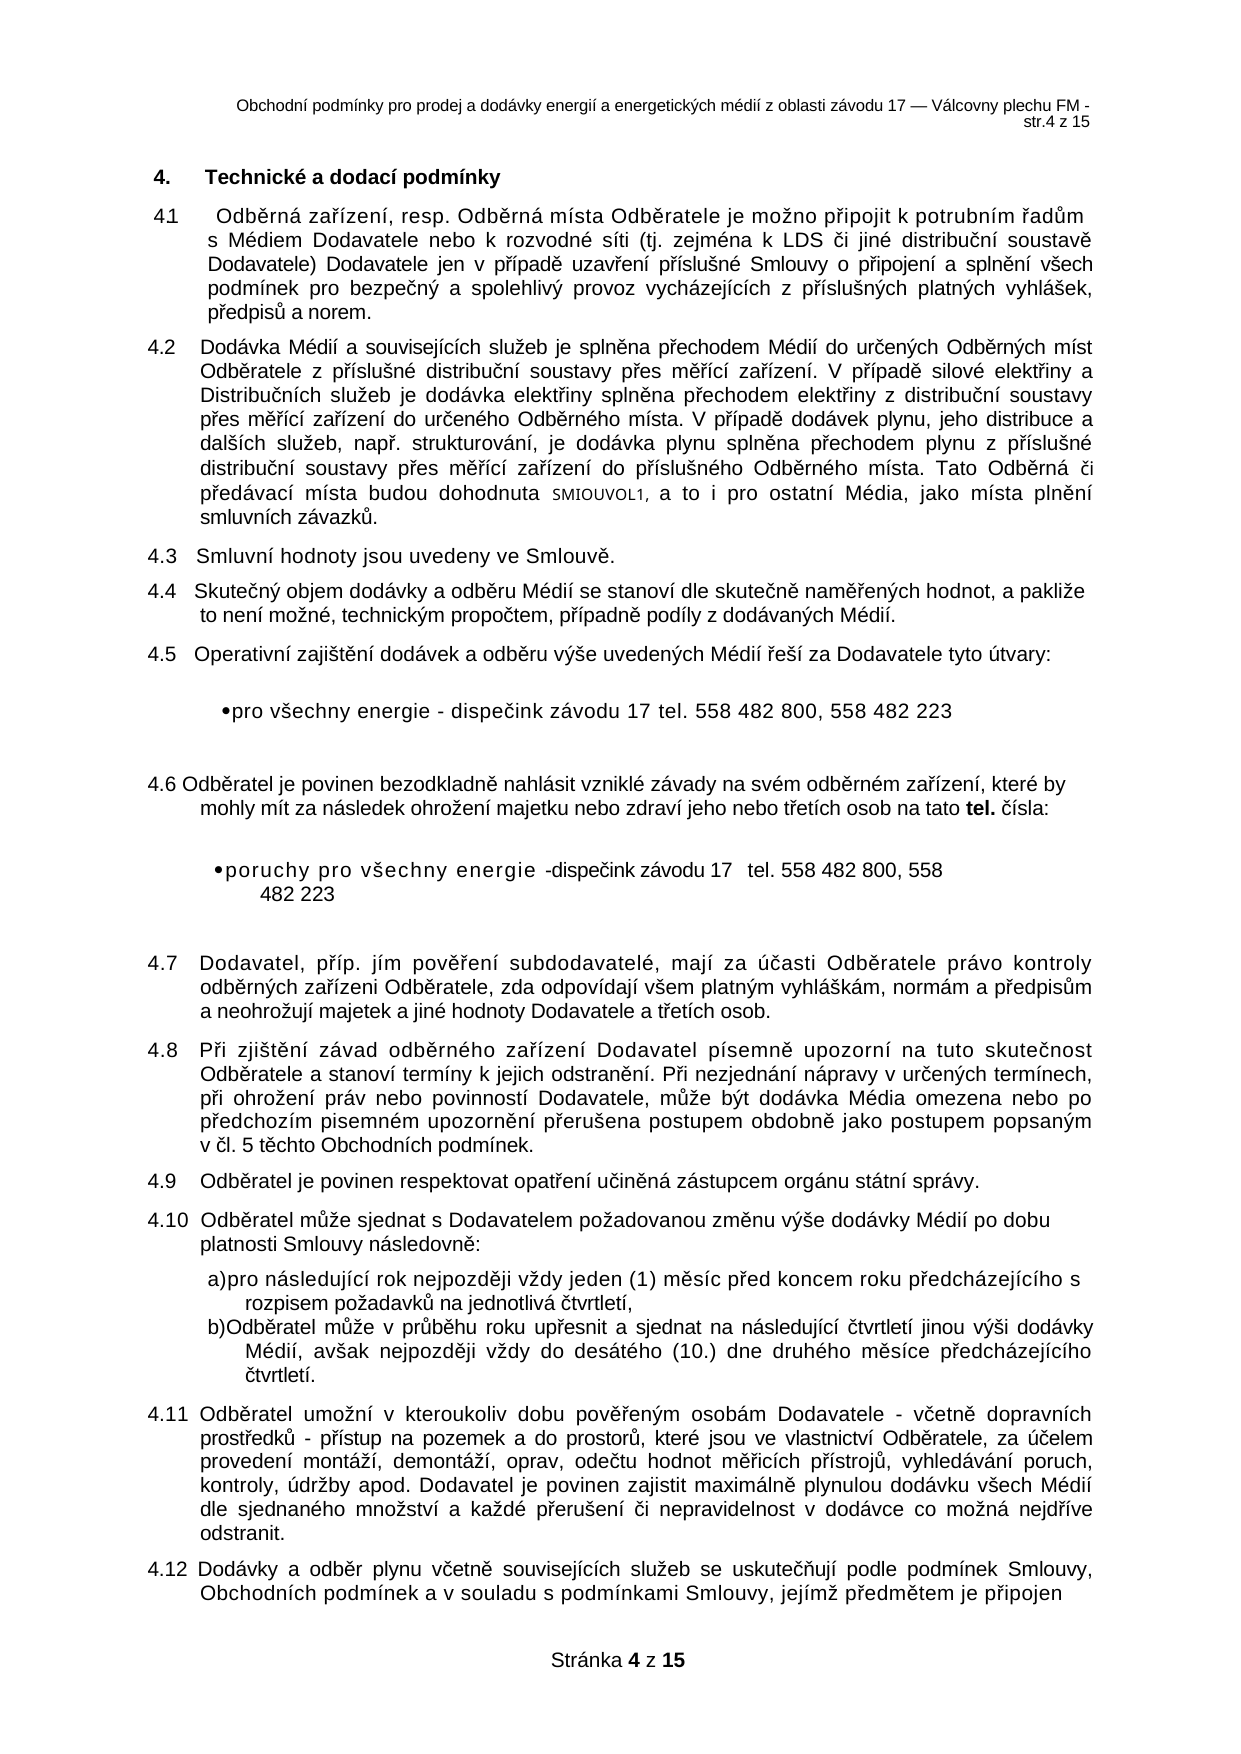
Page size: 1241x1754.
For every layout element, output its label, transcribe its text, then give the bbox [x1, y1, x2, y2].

text 4.4 Skutečný objem dodávky a odběru Médií se stanoví dle skutečně naměřených hodnot, a pakliže to není možné, technickým propočtem, případně podíly z dodávaných Médií. [147, 579, 1094, 627]
text 4.11 Odběratel umožní v kteroukoliv dobu pověřeným osobám Dodavatele - včetně dopravních prostředků - přístup na pozemek a do prostorů, které jsou ve vlastnictví Odběratele, za účelem provedení montáží, demontáží, oprav, odečtu hodnot měřicích přístrojů, vyhledávání poruch, kontroly, údržby apod. Dodavatel je povinen zajistit maximálně plynulou dodávku všech Médií dle sjednaného množství a každé přerušení či nepravidelnost v dodávce co možná nejdříve odstranit. [147, 1401, 1094, 1545]
text 4.8 Při zjištění závad odběrného zařízení Dodavatel písemně upozorní na tuto skutečnost Odběratele a stanoví termíny k jejich odstranění. Při nezjednání nápravy v určených termínech, při ohrožení práv nebo povinností Dodavatele, může být dodávka Média omezena nebo po předchozím pisemném upozornění přerušena postupem obdobně jako postupem popsaným v čl. 5 těchto Obchodních podmínek. [147, 1037, 1094, 1157]
text 4.3 Smluvní hodnoty jsou uvedeny ve Smlouvě. [147, 543, 1094, 567]
list poruchy pro všechny energie -dispečink závodu 17 tel. 558 482 800, 558 482 223 [215, 857, 959, 906]
text 4.1 Odběrná zařízení, resp. Odběrná místa Odběratele je možno připojit k potrubním řadům [147, 204, 1094, 228]
text Obchodní podmínky pro prodej a dodávky energií a energetických médií z oblasti závodu 17 — Válcovny plechu FM - [147, 96, 1090, 115]
text 4.10 Odběratel může sjednat s Dodavatelem požadovanou změnu výše dodávky Médií po dobu platnosti Smlouvy následovně: [147, 1207, 1094, 1255]
list pro všechny energie - dispečink závodu 17 tel. 558 482 800, 558 482 223 [222, 699, 1094, 723]
text 4.2 Dodávka Médií a souvisejících služeb je splněna přechodem Médií do určených Odběrných míst Odběratele z příslušné distribuční soustavy přes měřící zařízení. V případě silové elektřiny a Distribučních služeb je dodávka elektřiny splněna přechodem elektřiny z distribuční soustavy přes měřící zařízení do určeného Odběrného místa. V případě dodávek plynu, jeho distribuce a dalších služeb, např. strukturování, je dodávka plynu splněna přechodem plynu z příslušné distribuční soustavy přes měřící zařízení do příslušného Odběrného místa. Tato Odběrná či předávací místa budou dohodnuta SMIOUVOL1, a to i pro ostatní Média, jako místa plnění smluvních závazků. [147, 335, 1094, 528]
list pro následující rok nejpozději vždy jeden (1) měsíc před koncem roku předcházejícího s rozpisem požadavků na jednotlivá čtvrtletí, [207, 1267, 1094, 1314]
text 4.12 Dodávky a odběr plynu včetně souvisejících služeb se uskutečňují podle podmínek Smlouvy, Obchodních podmínek a v souladu s podmínkami Smlouvy, jejímž předmětem je připojen [147, 1556, 1094, 1604]
text 4.6 Odběratel je povinen bezodkladně nahlásit vzniklé závady na svém odběrném zařízení, které by mohly mít za následek ohrožení majetku nebo zdraví jeho nebo třetích osob na tato tel. čísla: [147, 772, 1094, 820]
text 4.7 Dodavatel, příp. jím pověření subdodavatelé, mají za účasti Odběratele právo kontroly odběrných zařízeni Odběratele, zda odpovídají všem platným vyhláškám, normám a předpisům a neohrožují majetek a jiné hodnoty Dodavatele a třetích osob. [147, 951, 1094, 1022]
text s Médiem Dodavatele nebo k rozvodné síti (tj. zejména k LDS či jiné distribuční soustavě Dodavatele) Dodavatele jen v případě uzavření příslušné Smlouvy o připojení a splnění všech podmínek pro bezpečný a spolehlivý provoz vycházejících z příslušných platných vyhlášek, předpisů a norem. [207, 228, 1094, 324]
text 4.5 Operativní zajištění dodávek a odběru výše uvedených Médií řeší za Dodavatele tyto útvary: [147, 642, 1094, 666]
text 4. Technické a dodací podmínky [147, 165, 1094, 189]
text 4.9 Odběratel je povinen respektovat opatření učiněná zástupcem orgánu státní správy. [147, 1168, 1094, 1192]
text str.4 z 15 [147, 115, 1090, 131]
list Odběratel může v průběhu roku upřesnit a sjednat na následující čtvrtletí jinou výši dodávky Médií, avšak nejpozději vždy do desátého (10.) dne druhého měsíce předcházejícího čtvrtletí. [207, 1314, 1094, 1386]
